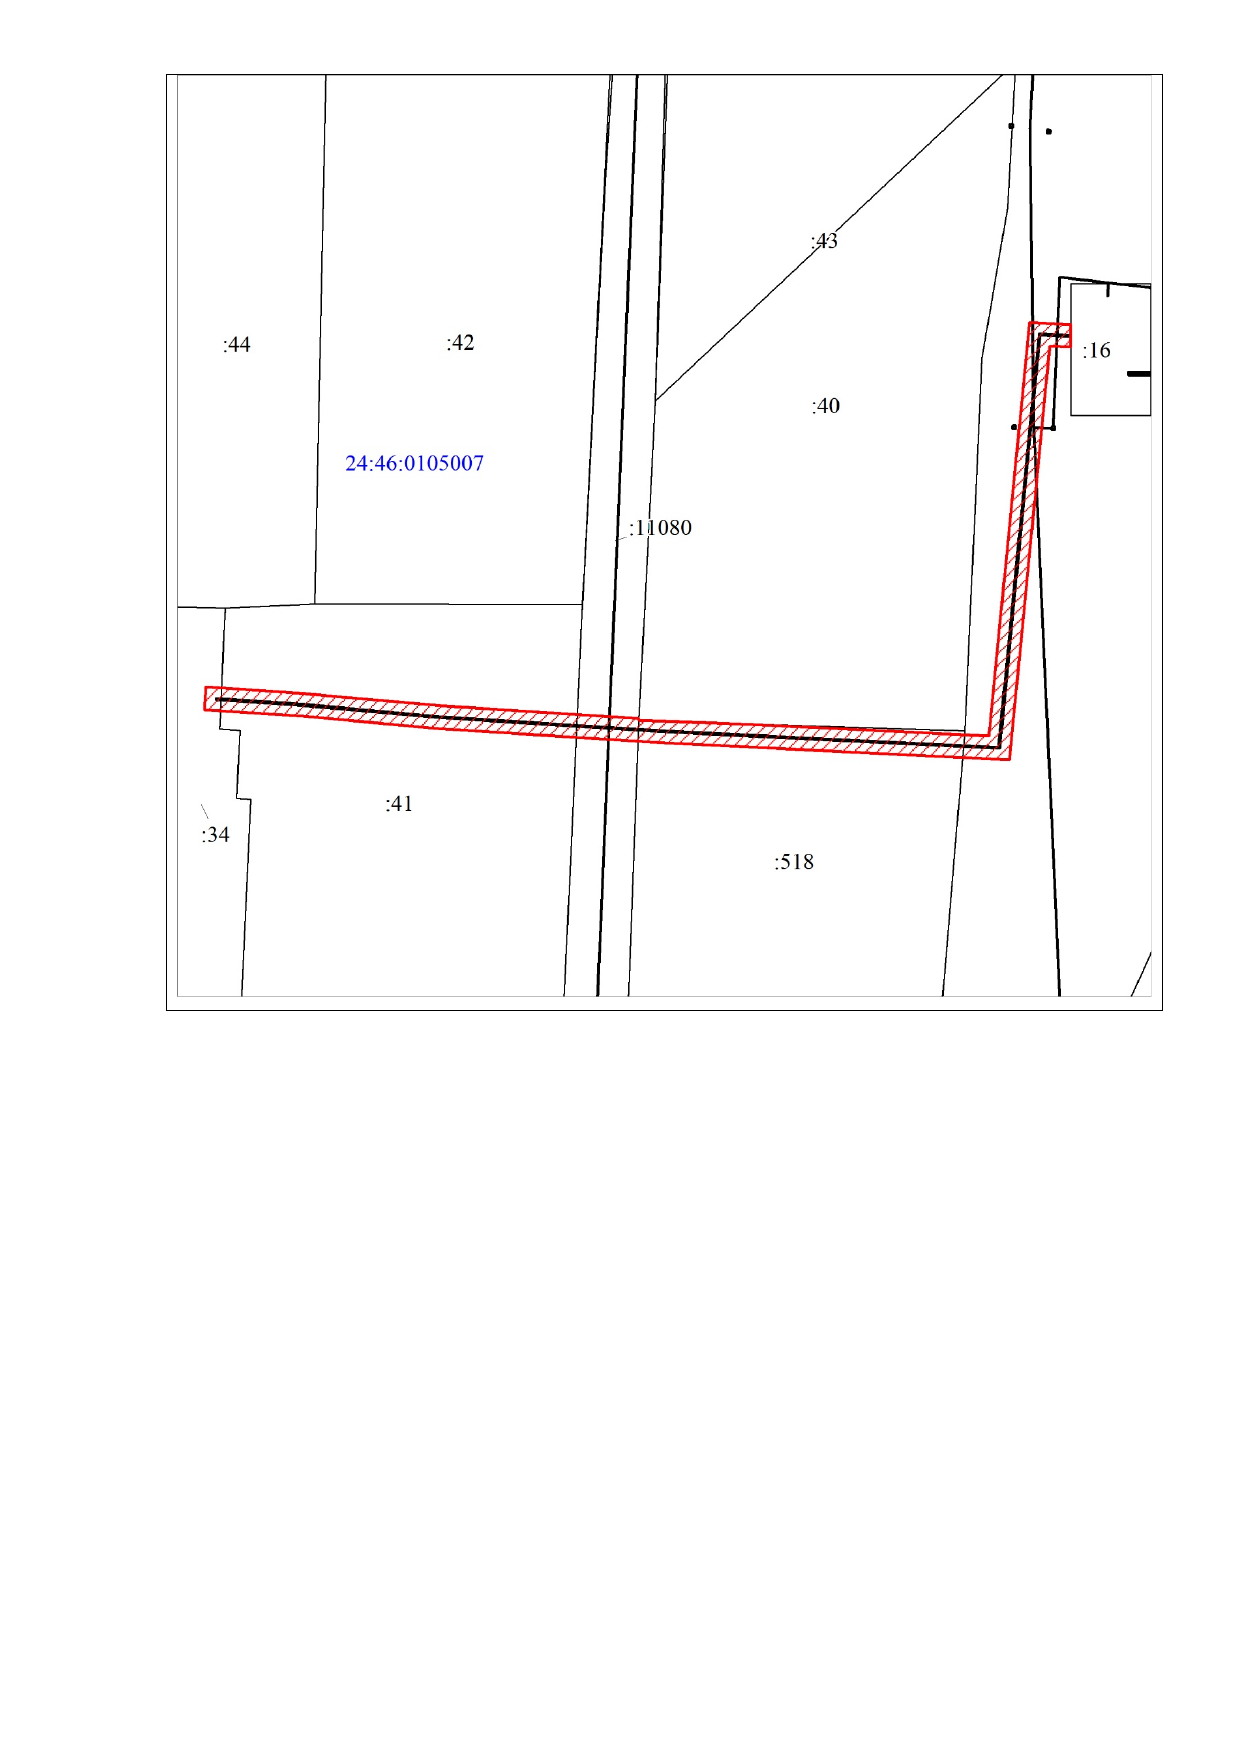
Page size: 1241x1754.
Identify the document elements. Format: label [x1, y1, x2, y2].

table_header [167, 75, 1162, 1010]
picture [177, 75, 1152, 997]
